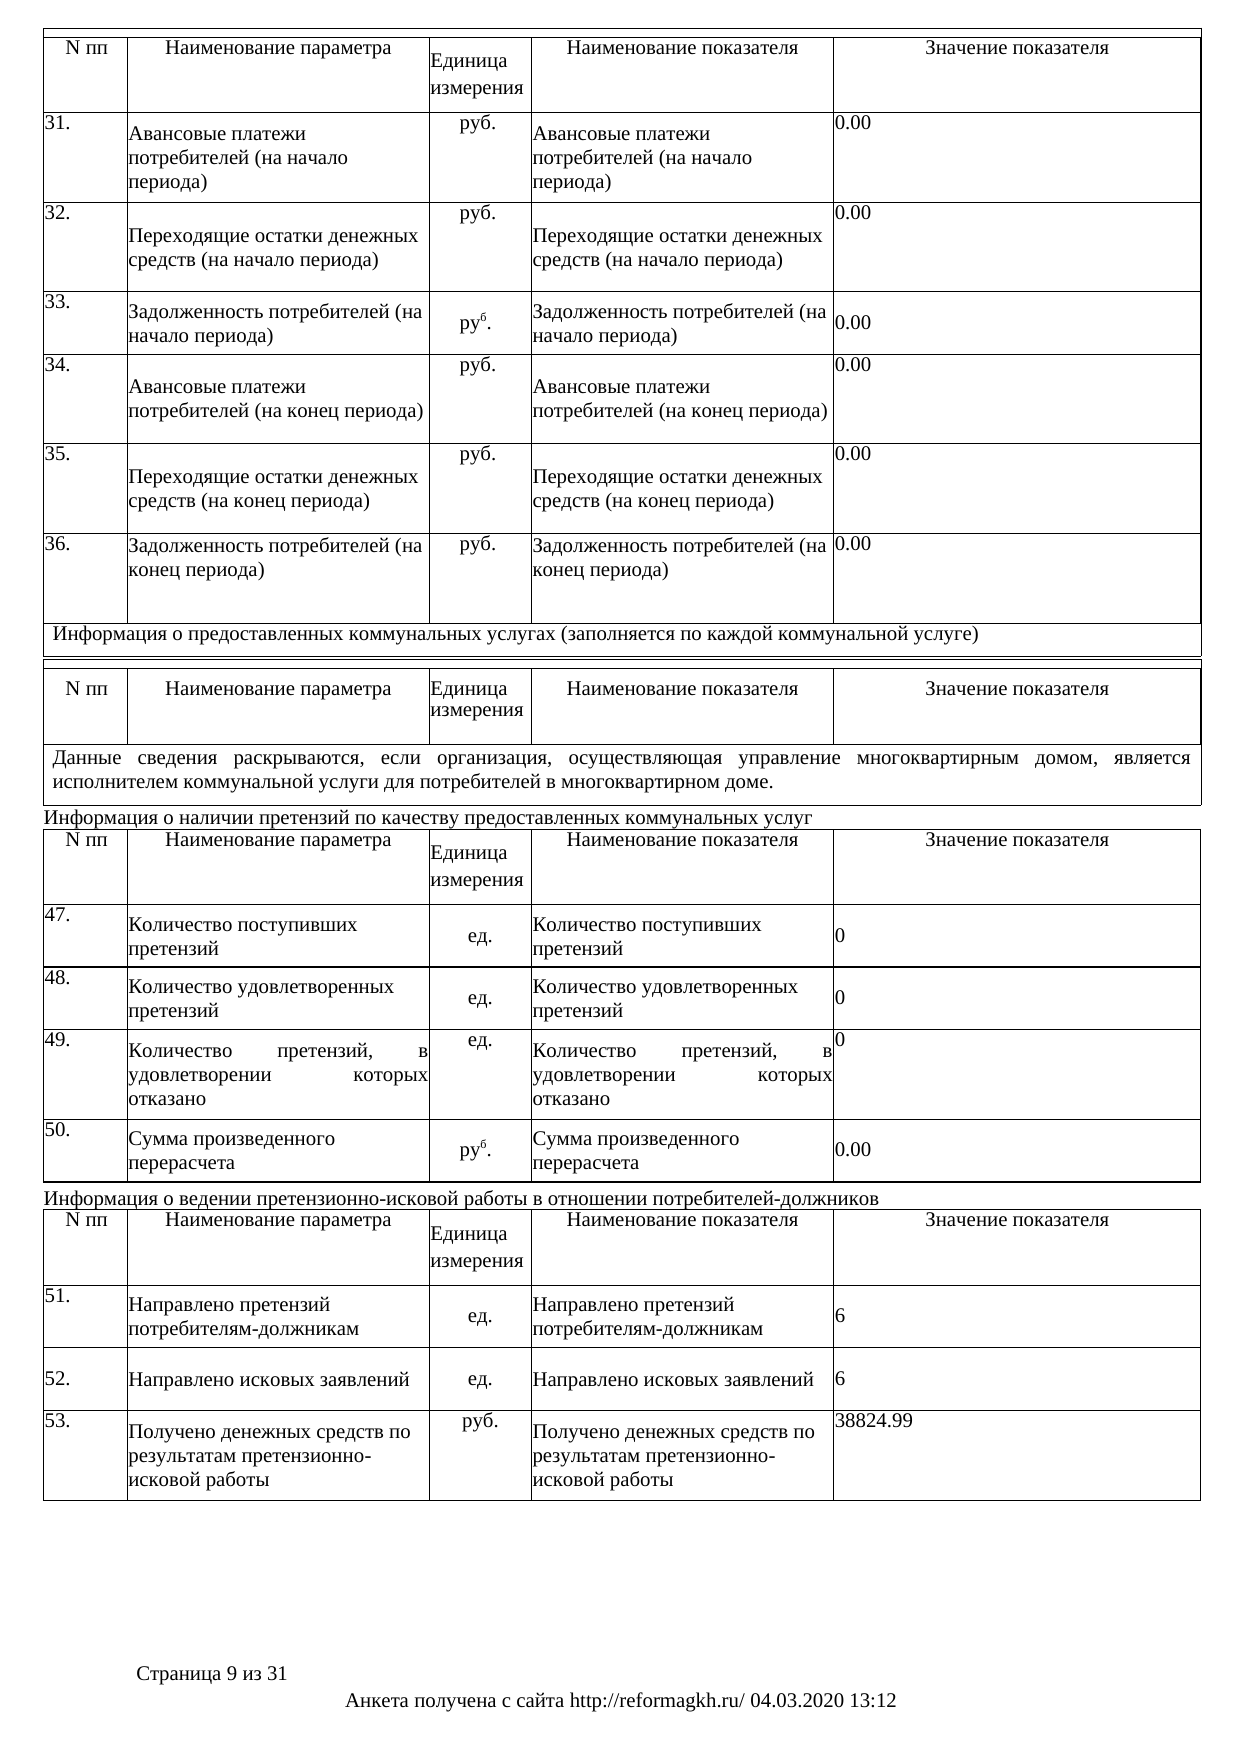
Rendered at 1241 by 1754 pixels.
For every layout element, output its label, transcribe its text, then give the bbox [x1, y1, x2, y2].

table_header Значение показателя [834, 1210, 1200, 1284]
table_header Наименование показателя [532, 669, 833, 700]
table_cell [532, 700, 833, 744]
table_header Значение показателя [834, 830, 1200, 904]
table_cell Получено денежных средств по результатам претензионноисковой работы [532, 1411, 833, 1500]
table_header Наименование показателя [532, 38, 833, 112]
text Данные сведения раскрываются, если организация, осуществляющая управление многоквартирным домом, является исполнителем коммунальной услуги для потребителей в многоквартирном доме. [52, 745, 1192, 793]
table_cell 47. [44, 905, 127, 966]
table_cell руб. [430, 1411, 531, 1500]
table_cell 51. [44, 1286, 127, 1347]
table_cell [44, 700, 127, 744]
table_cell [128, 700, 429, 744]
table_header Наименование показателя [532, 1210, 833, 1284]
table_cell 32. [44, 203, 127, 291]
table_cell 49. [44, 1030, 127, 1118]
table_cell Количество поступивших претензий [128, 905, 429, 966]
table_cell 34. [44, 355, 127, 443]
table_cell 31. [44, 113, 127, 202]
table_header N пп [44, 669, 127, 700]
table_cell 33. [44, 292, 127, 353]
table_cell 50. [44, 1120, 127, 1181]
table_cell 0.00 [834, 355, 1200, 443]
table_cell Задолженность потребителей (на начало периода) [128, 292, 429, 353]
table_cell ед. [430, 968, 531, 1029]
table_header Единица измерения [430, 1210, 531, 1284]
table_cell Сумма произведенного перерасчета [128, 1120, 429, 1181]
table_cell Авансовые платежи потребителей (на конец периода) [532, 355, 833, 443]
table_cell руб. [430, 444, 531, 532]
table_cell 38824.99 [834, 1411, 1200, 1500]
table_cell 0.00 [834, 534, 1200, 622]
table_cell руб. [430, 534, 531, 622]
table_cell руб. [430, 292, 531, 353]
table_cell Сумма произведенного перерасчета [532, 1120, 833, 1181]
table_header N пп [44, 1210, 127, 1284]
table_cell 6 [834, 1348, 1200, 1409]
table_cell Переходящие остатки денежных средств (на конец периода) [532, 444, 833, 532]
table_cell руб. [430, 355, 531, 443]
table_cell 48. [44, 968, 127, 1029]
table_cell ед. [430, 905, 531, 966]
table_cell 0.00 [834, 113, 1200, 202]
table_cell 0 [834, 968, 1200, 1029]
table_header Наименование параметра [128, 830, 429, 904]
table_cell Направлено претензий потребителям-должникам [532, 1286, 833, 1347]
table_cell Количество удовлетворенных претензий [128, 968, 429, 1029]
text Информация о наличии претензий по качеству предоставленных коммунальных услуг [43, 808, 1201, 828]
table_cell Задолженность потребителей (на начало периода) [532, 292, 833, 353]
table_cell Переходящие остатки денежных средств (на начало периода) [128, 203, 429, 291]
table_cell Задолженность потребителей (на конец периода) [128, 534, 429, 622]
table_cell 0 [834, 1030, 1200, 1118]
table_cell Авансовые платежи потребителей (на конец периода) [128, 355, 429, 443]
table_cell 52. [44, 1348, 127, 1409]
table_header Наименование параметра [128, 1210, 429, 1284]
table_cell Авансовые платежи потребителей (на начало периода) [128, 113, 429, 202]
table_cell Переходящие остатки денежных средств (на конец периода) [128, 444, 429, 532]
table_cell измерения [430, 700, 531, 744]
table_header Наименование параметра [128, 38, 429, 112]
table_cell Направлено исковых заявлений [532, 1348, 833, 1409]
text Информация о предоставленных коммунальных услугах (заполняется по каждой коммунальной услуге) [52, 624, 1192, 644]
table_cell Задолженность потребителей (на конец периода) [532, 534, 833, 622]
table_cell Количество поступивших претензий [532, 905, 833, 966]
table_cell 0 [834, 905, 1200, 966]
table_cell 0.00 [834, 444, 1200, 532]
table_header N пп [44, 38, 127, 112]
table_cell 6 [834, 1286, 1200, 1347]
table_cell [834, 700, 1200, 744]
table_header Наименование параметра [128, 669, 429, 700]
table_header Значение показателя [834, 38, 1200, 112]
table_cell 36. [44, 534, 127, 622]
table_cell Количество претензий, в удовлетворении которых отказано [128, 1030, 429, 1118]
table_cell Авансовые платежи потребителей (на начало периода) [532, 113, 833, 202]
table_cell ед. [430, 1348, 531, 1409]
table_cell 0.00 [834, 292, 1200, 353]
table_cell 0.00 [834, 203, 1200, 291]
table_cell 35. [44, 444, 127, 532]
table_header Наименование показателя [532, 830, 833, 904]
table_header Значение показателя [834, 669, 1200, 700]
table_cell 53. [44, 1411, 127, 1500]
table_cell Направлено исковых заявлений [128, 1348, 429, 1409]
table_cell ед. [430, 1030, 531, 1118]
table_cell ед. [430, 1286, 531, 1347]
table_header Единица измерения [430, 830, 531, 904]
table_header Единица [430, 669, 531, 700]
table_cell руб. [430, 1120, 531, 1181]
table_cell Направлено претензий потребителям-должникам [128, 1286, 429, 1347]
text Информация о ведении претензионно-исковой работы в отношении потребителей-должников [43, 1188, 1201, 1209]
table_cell 0.00 [834, 1120, 1200, 1181]
table_cell Количество удовлетворенных претензий [532, 968, 833, 1029]
table_cell Получено денежных средств по результатам претензионноисковой работы [128, 1411, 429, 1500]
table_header Единица измерения [430, 38, 531, 112]
table_cell руб. [430, 113, 531, 202]
table_cell Количество претензий, в удовлетворении которых отказано [532, 1030, 833, 1118]
table_cell руб. [430, 203, 531, 291]
table_cell Переходящие остатки денежных средств (на начало периода) [532, 203, 833, 291]
table_header N пп [44, 830, 127, 904]
